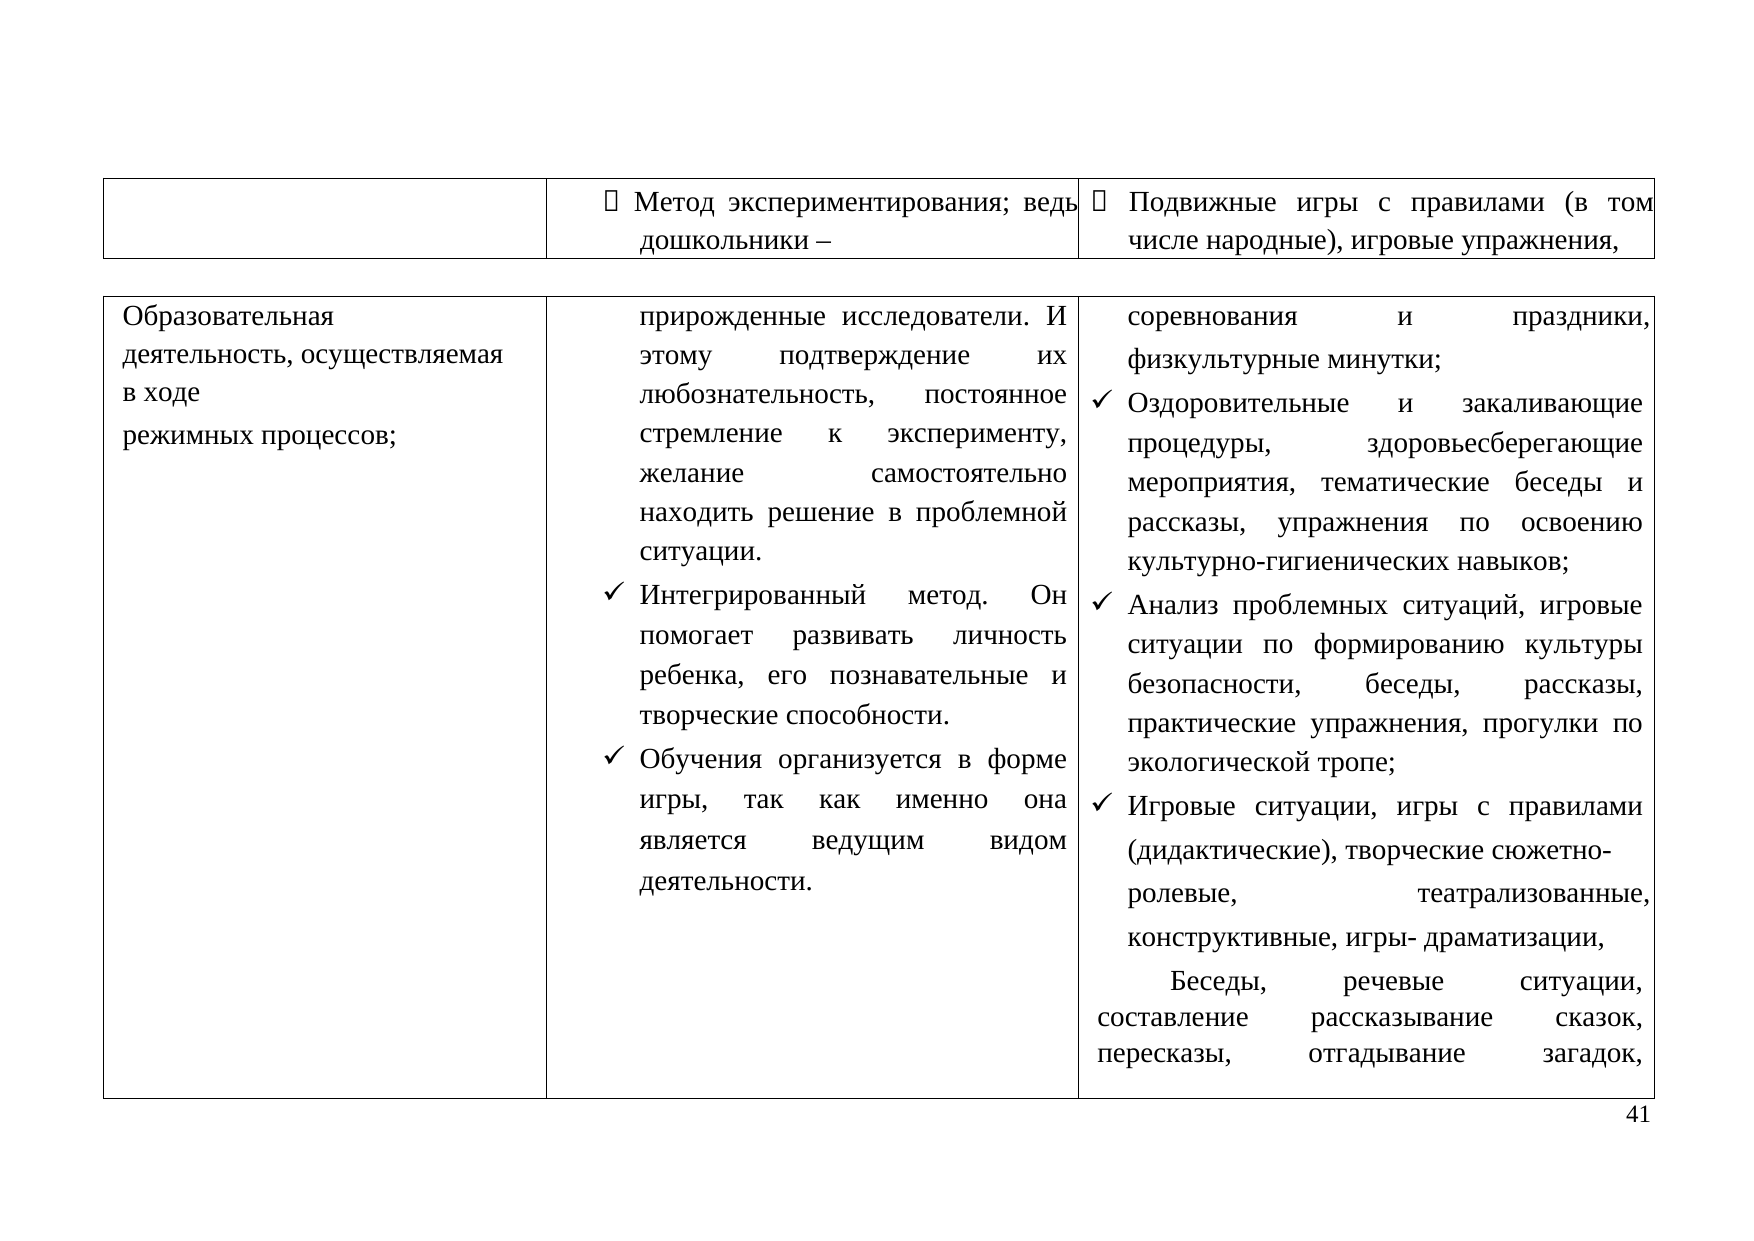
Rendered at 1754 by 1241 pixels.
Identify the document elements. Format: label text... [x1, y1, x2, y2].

table_cell [104, 179, 546, 258]
table_cell  Метод экспериментирования; ведь дошкольники – [547, 179, 1078, 258]
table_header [1079, 297, 1654, 1098]
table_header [104, 297, 546, 1098]
table_cell  Подвижные игры с правилами (в том числе народные), игровые упражнения, [1079, 179, 1654, 258]
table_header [547, 297, 1078, 1098]
